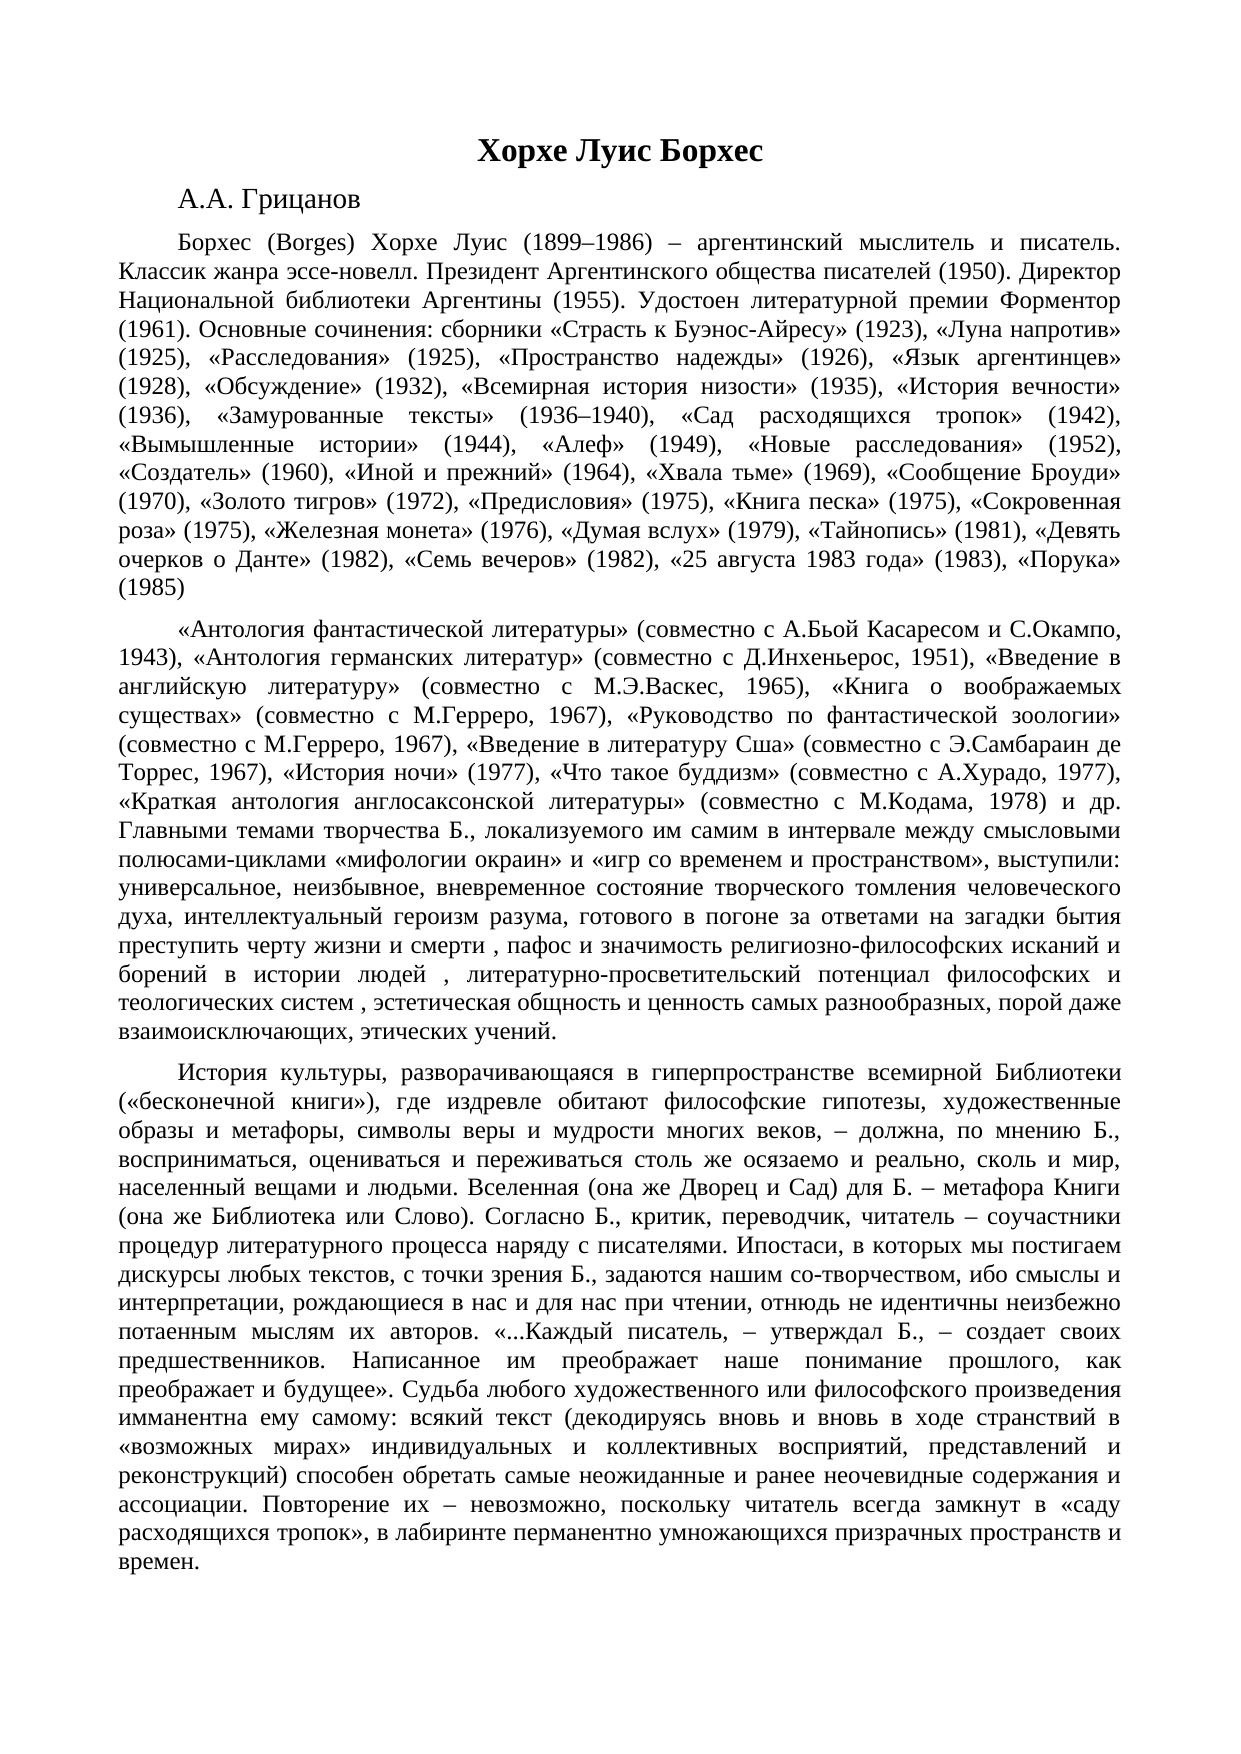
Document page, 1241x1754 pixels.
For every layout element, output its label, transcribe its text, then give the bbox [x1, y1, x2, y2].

text Хорхе Луис Борхес [118, 131, 1122, 169]
text «Антология фантастической литературы» (совместно с А.Бьой Касаресом и С.Окампо, 1943), «Антология германских литератур» (совместно с Д.Инхеньерос, 1951), «Введение в английскую литературу» (совместно с М.Э.Васкес, 1965), «Книга о воображаемых существах» (совместно с М.Герреро, 1967), «Руководство по фантастической зоологии» (совместно с М.Герреро, 1967), «Введение в литературу Сша» (совместно с Э.Самбараин де Торрес, 1967), «История ночи» (1977), «Что такое буддизм» (совместно с А.Хурадо, 1977), «Краткая антология англосаксонской литературы» (совместно с М.Кодама, 1978) и др. Главными темами творчества Б., локализуемого им самим в интервале между смысловыми полюсами-циклами «мифологии окраин» и «игр со временем и пространством», выступили: универсальное, неизбывное, вневременное состояние творческого томления человеческого духа, интеллектуальный героизм разума, готового в погоне за ответами на загадки бытия преступить черту жизни и смерти , пафос и значимость религиозно-философских исканий и борений в истории людей , литературно-просветительский потенциал философских и теологических систем , эстетическая общность и ценность самых разнообразных, порой даже взаимоисключающих, этических учений. [118, 614, 1122, 1045]
text Борхес (Borges) Хорхе Луис (1899–1986) – аргентинский мыслитель и писатель. Классик жанра эссе-новелл. Президент Аргентинского общества писателей (1950). Директор Национальной библиотеки Аргентины (1955). Удостоен литературной премии Форментор (1961). Основные сочинения: сборники «Страсть к Буэнос-Айресу» (1923), «Луна напротив» (1925), «Расследования» (1925), «Пространство надежды» (1926), «Язык аргентинцев» (1928), «Обсуждение» (1932), «Всемирная история низости» (1935), «История вечности» (1936), «Замурованные тексты» (1936–1940), «Сад расходящихся тропок» (1942), «Вымышленные истории» (1944), «Алеф» (1949), «Новые расследования» (1952), «Создатель» (1960), «Иной и прежний» (1964), «Хвала тьме» (1969), «Сообщение Броуди» (1970), «Золото тигров» (1972), «Предисловия» (1975), «Книга песка» (1975), «Сокровенная роза» (1975), «Железная монета» (1976), «Думая вслух» (1979), «Тайнопись» (1981), «Девять очерков о Данте» (1982), «Семь вечеров» (1982), «25 августа 1983 года» (1983), «Порука» (1985) [118, 227, 1122, 601]
text А.А. Грицанов [118, 181, 1122, 215]
text История культуры, разворачивающаяся в гиперпространстве всемирной Библиотеки («бесконечной книги»), где издревле обитают философские гипотезы, художественные образы и метафоры, символы веры и мудрости многих веков, – должна, по мнению Б., восприниматься, оцениваться и переживаться столь же осязаемо и реально, сколь и мир, населенный вещами и людьми. Вселенная (она же Дворец и Сад) для Б. – метафора Книги (она же Библиотека или Слово). Согласно Б., критик, переводчик, читатель – соучастники процедур литературного процесса наряду с писателями. Ипостаси, в которых мы постигаем дискурсы любых текстов, с точки зрения Б., задаются нашим со-творчеством, ибо смыслы и интерпретации, рождающиеся в нас и для нас при чтении, отнюдь не идентичны неизбежно потаенным мыслям их авторов. «...Каждый писатель, – утверждал Б., – создает своих предшественников. Написанное им преображает наше понимание прошлого, как преображает и будущее». Судьба любого художественного или философского произведения имманентна ему самому: всякий текст (декодируясь вновь и вновь в ходе странствий в «возможных мирах» индивидуальных и коллективных восприятий, представлений и реконструкций) способен обретать самые неожиданные и ранее неочевидные содержания и ассоциации. Повторение их – невозможно, поскольку читатель всегда замкнут в «саду расходящихся тропок», в лабиринте перманентно умножающихся призрачных пространств и времен. [118, 1057, 1122, 1575]
